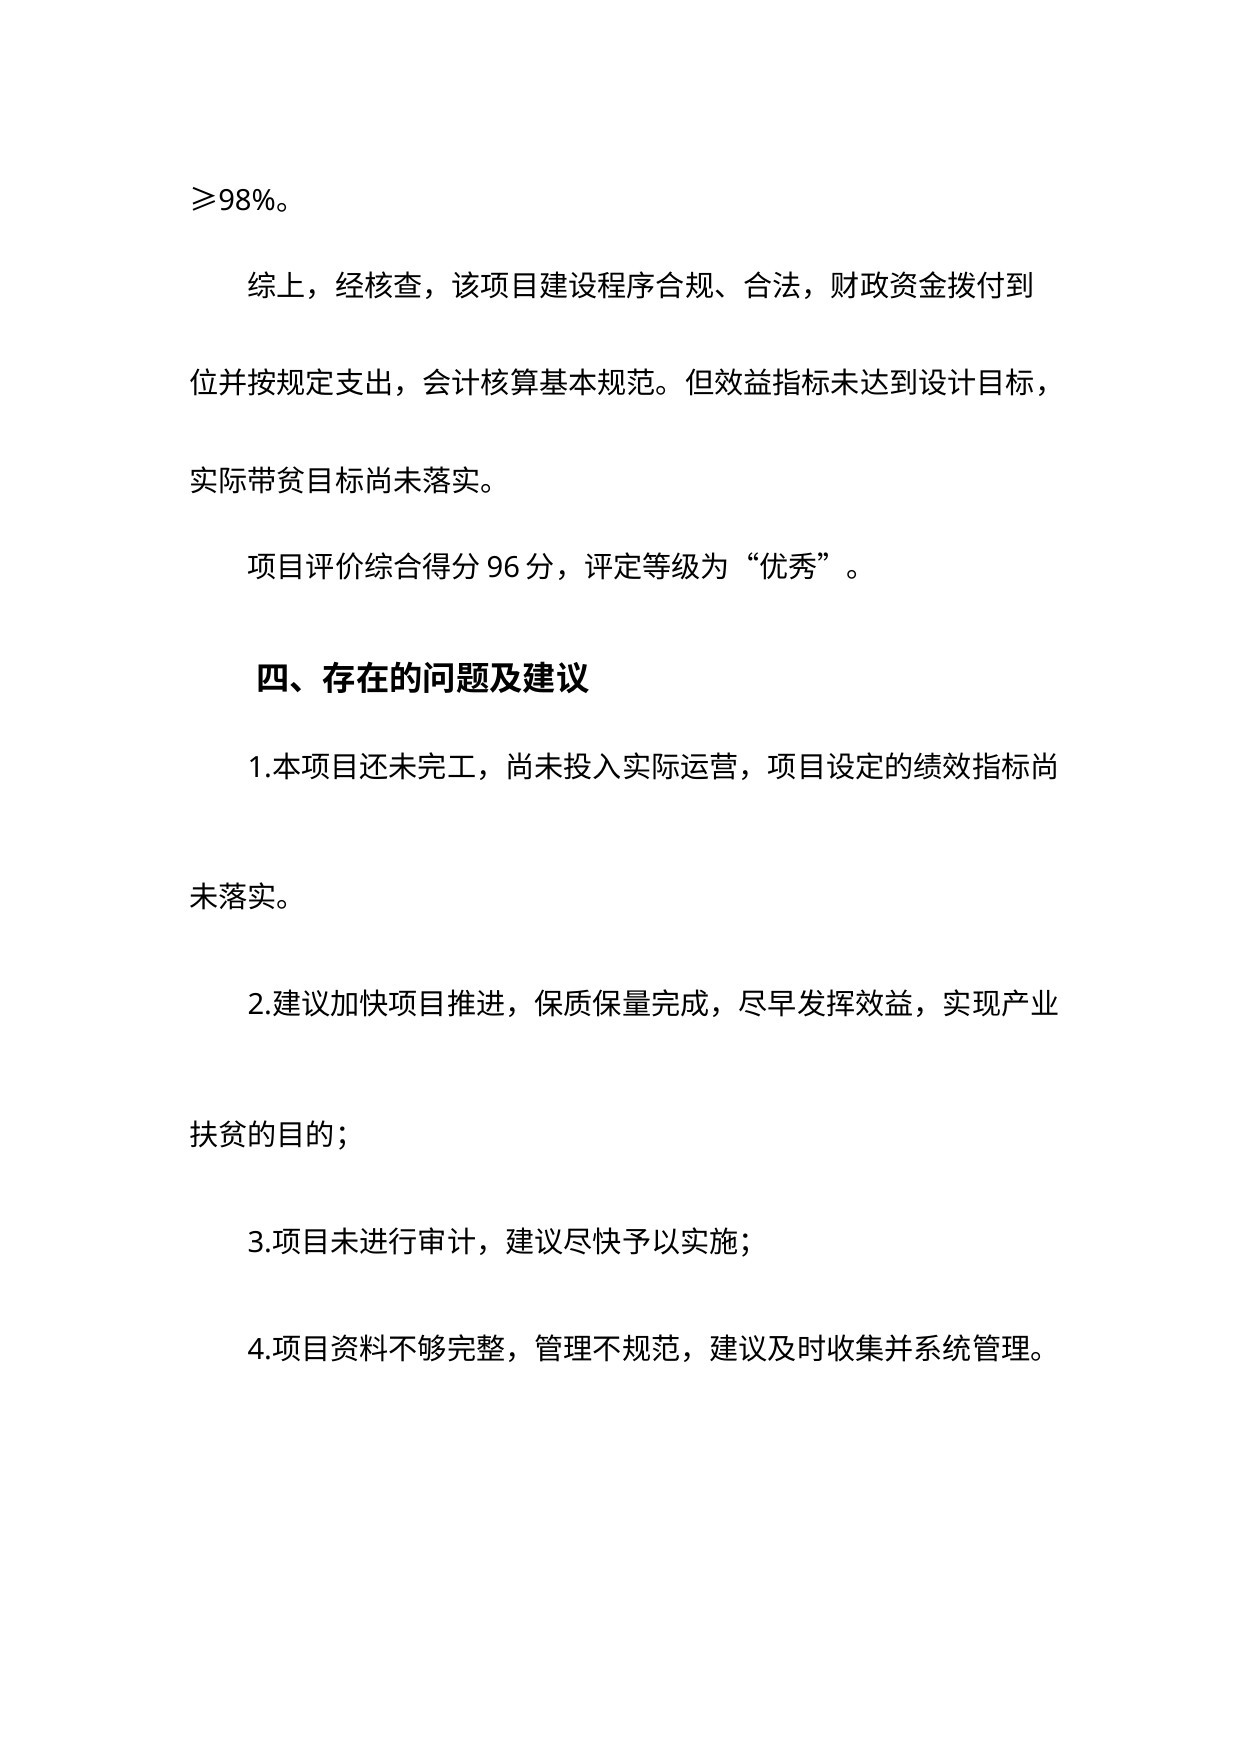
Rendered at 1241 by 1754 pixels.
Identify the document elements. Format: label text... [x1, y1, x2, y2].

text 1.本项目还未完工，尚未投入实际运营，项目设定的绩效指标尚未落实。 [189, 732, 1063, 927]
text 2.建议加快项目推进，保质保量完成，尽早发挥效益，实现产业扶贫的目的； [189, 970, 1063, 1165]
text 四、存在的问题及建议 [189, 643, 1063, 708]
text 3.项目未进行审计，建议尽快予以实施； [189, 1207, 1063, 1272]
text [189, 165, 1063, 230]
text 4.项目资料不够完整，管理不规范，建议及时收集并系统管理。 [189, 1314, 1063, 1379]
text 项目评价综合得分96分，评定等级为“优秀”。 [189, 532, 1063, 597]
text 综上，经核查，该项目建设程序合规、合法，财政资金拨付到位并按规定支出，会计核算基本规范。但效益指标未达到设计目标，实际带贫目标尚未落实。 [189, 251, 1063, 511]
